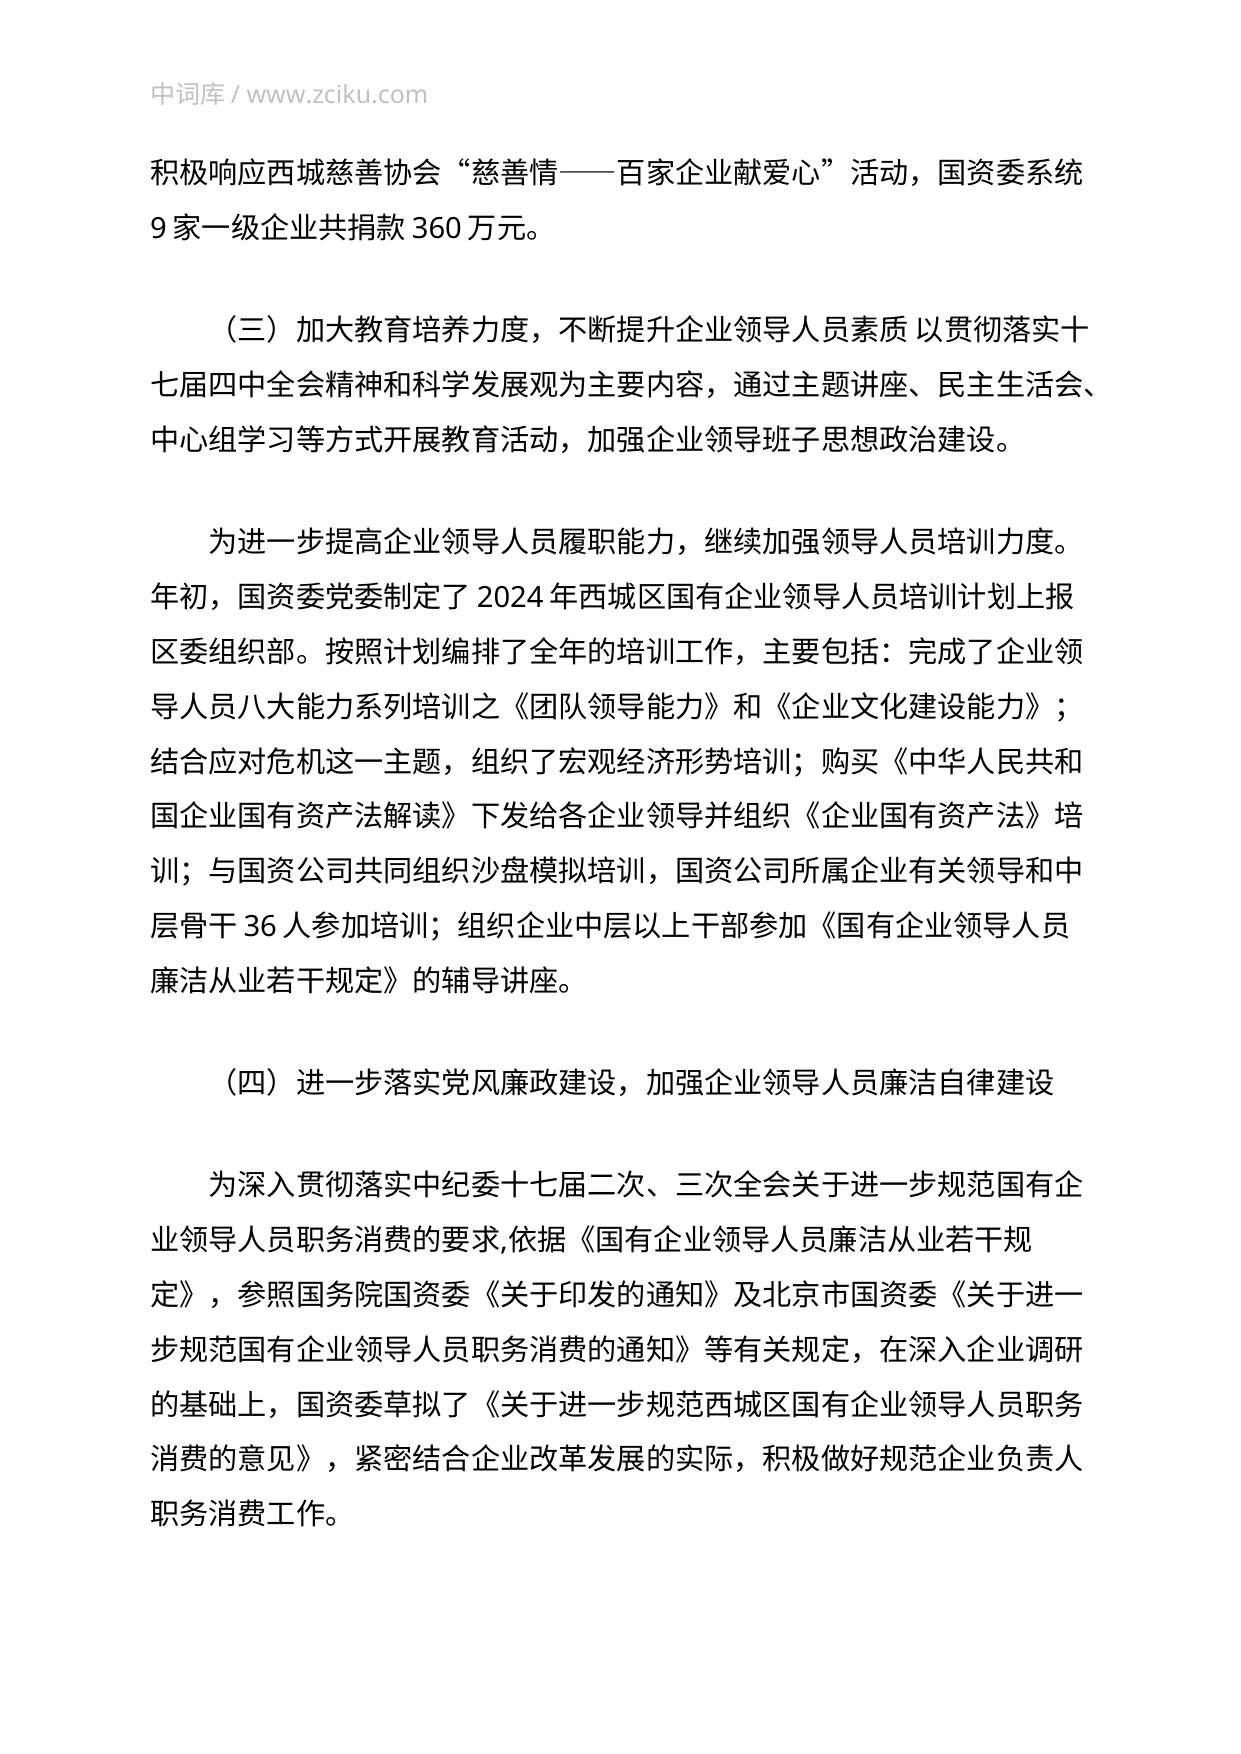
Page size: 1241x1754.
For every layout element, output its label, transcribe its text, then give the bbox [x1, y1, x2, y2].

text 为深入贯彻落实中纪委十七届二次、三次全会关于进一步规范国有企业领导人员职务消费的要求,依据《国有企业领导人员廉洁从业若干规定》，参照国务院国资委《关于印发的通知》及北京市国资委《关于进一步规范国有企业领导人员职务消费的通知》等有关规定，在深入企业调研的基础上，国资委草拟了《关于进一步规范西城区国有企业领导人员职务消费的意见》，紧密结合企业改革发展的实际，积极做好规范企业负责人职务消费工作。 [150, 1161, 1090, 1533]
text 为进一步提高企业领导人员履职能力，继续加强领导人员培训力度。年初，国资委党委制定了2024年西城区国有企业领导人员培训计划上报区委组织部。按照计划编排了全年的培训工作，主要包括：完成了企业领导人员八大能力系列培训之《团队领导能力》和《企业文化建设能力》；结合应对危机这一主题，组织了宏观经济形势培训；购买《中华人民共和国企业国有资产法解读》下发给各企业领导并组织《企业国有资产法》培训；与国资公司共同组织沙盘模拟培训，国资公司所属企业有关领导和中层骨干36人参加培训；组织企业中层以上干部参加《国有企业领导人员廉洁从业若干规定》的辅导讲座。 [150, 518, 1090, 1000]
text （四）进一步落实党风廉政建设，加强企业领导人员廉洁自律建设 [150, 1059, 1090, 1102]
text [150, 150, 1090, 247]
text （三）加大教育培养力度，不断提升企业领导人员素质 以贯彻落实十七届四中全会精神和科学发展观为主要内容，通过主题讲座、民主生活会、中心组学习等方式开展教育活动，加强企业领导班子思想政治建设。 [150, 307, 1090, 459]
